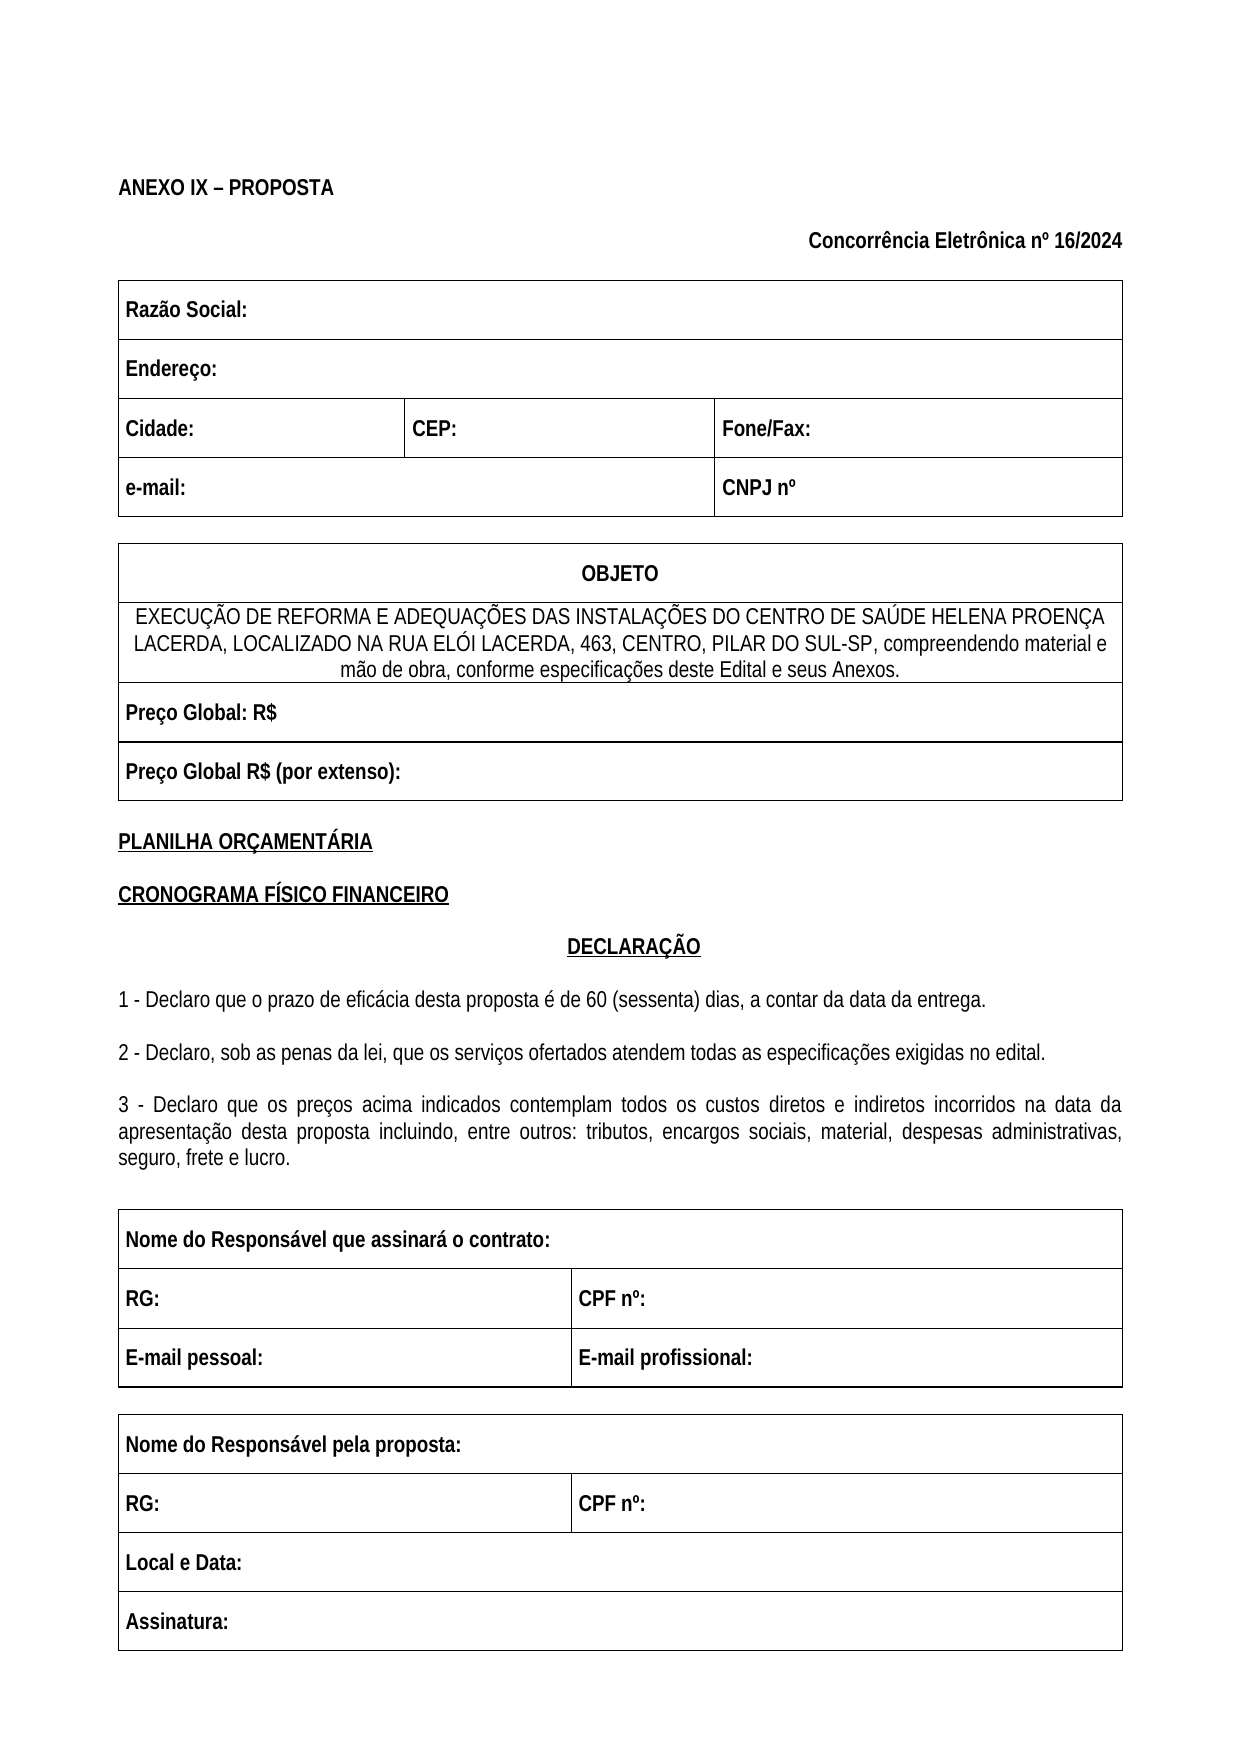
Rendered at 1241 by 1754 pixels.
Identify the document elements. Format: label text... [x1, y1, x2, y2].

table_cell Local e Data: [119, 1533, 1122, 1591]
table_header Razão Social: [119, 281, 1122, 338]
text 2 - Declaro, sob as penas da lei, que os serviços ofertados atendem todas as especificações exigidas no edital. [118, 1039, 1149, 1065]
text 1 - Declaro que o prazo de eficácia desta proposta é de 60 (sessenta) dias, a contar da data da entrega. [118, 986, 1123, 1012]
table_cell E-mail pessoal: [119, 1329, 571, 1386]
table_cell Cidade: [119, 399, 404, 457]
table_cell Endereço: [119, 340, 1122, 398]
text ANEXO IX – PROPOSTA [118, 174, 1122, 200]
table_cell E-mail profissional: [572, 1329, 1122, 1386]
text Concorrência Eletrônica nº 16/2024 [118, 227, 1122, 253]
table_cell Assinatura: [119, 1592, 1122, 1650]
text 3 - Declaro que os preços acima indicados contemplam todos os custos diretos e indiretos incorridos na data da apresentação desta proposta incluindo, entre outros: tributos, encargos sociais, material, despesas administrativas, seguro, frete e lucro. [118, 1091, 1123, 1170]
table_cell CPF nº: [572, 1474, 1122, 1532]
table_header Nome do Responsável que assinará o contrato: [119, 1210, 1122, 1268]
table_cell e-mail: [119, 458, 714, 516]
table_cell CNPJ nº [715, 458, 1122, 516]
table_cell CEP: [405, 399, 714, 457]
table_header Nome do Responsável pela proposta: [119, 1415, 1122, 1473]
table_cell Preço Global: R$ [119, 683, 1122, 741]
table_cell Preço Global R$ (por extenso): [119, 743, 1122, 800]
table_cell RG: [119, 1269, 571, 1327]
text CRONOGRAMA FÍSICO FINANCEIRO [118, 881, 1131, 907]
table_cell Fone/Fax: [715, 399, 1122, 457]
table_header OBJETO [119, 544, 1122, 602]
table_cell EXECUÇÃO DE REFORMA E ADEQUAÇÕES DAS INSTALAÇÕES DO CENTRO DE SAÚDE HELENA PROENÇA LACERDA, LOCALIZADO NA RUA ELÓI LACERDA, 463, CENTRO, PILAR DO SUL-SP, compreendendo material e mão de obra, conforme especificações deste Edital e seus Anexos. [119, 603, 1122, 682]
text DECLARAÇÃO [118, 933, 1149, 959]
table_cell CPF nº: [572, 1269, 1122, 1327]
table_cell RG: [119, 1474, 571, 1532]
text PLANILHA ORÇAMENTÁRIA [118, 828, 1131, 854]
